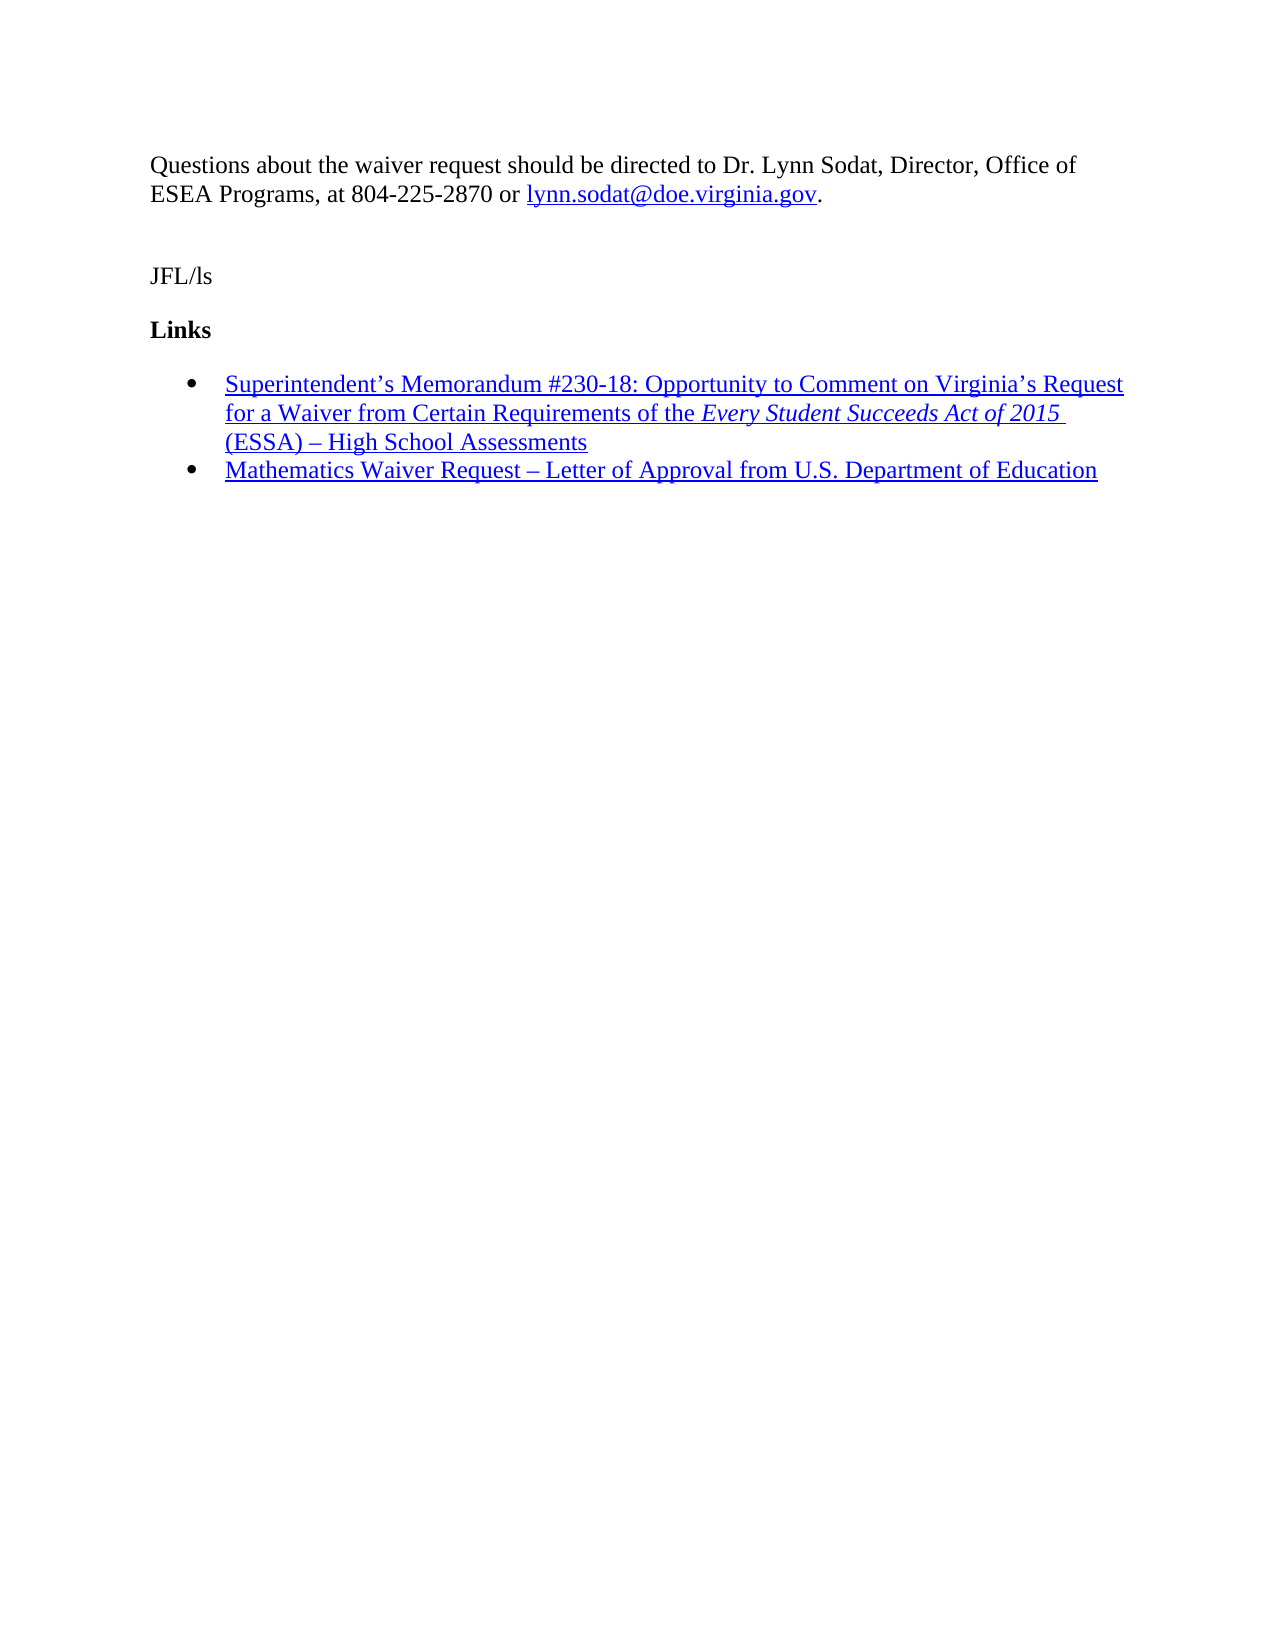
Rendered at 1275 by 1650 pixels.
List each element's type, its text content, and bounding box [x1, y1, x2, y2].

text Questions about the waiver request should be directed to Dr. Lynn Sodat, Director, Office of ESEA Programs, at 804-225-2870 or lynn.sodat@doe.virginia.gov. [150, 150, 1125, 207]
subtitle Links [150, 315, 1125, 344]
list Mathematics Waiver Request – Letter of Approval from U.S. Department of Education [187, 455, 1125, 484]
list Superintendent’s Memorandum #230-18: Opportunity to Comment on Virginia’s Request for a Waiver from Certain Requirements of the Every Student Succeeds Act of 2015 (ESSA) – High School Assessments [187, 369, 1125, 455]
text JFL/ls [150, 261, 1125, 290]
